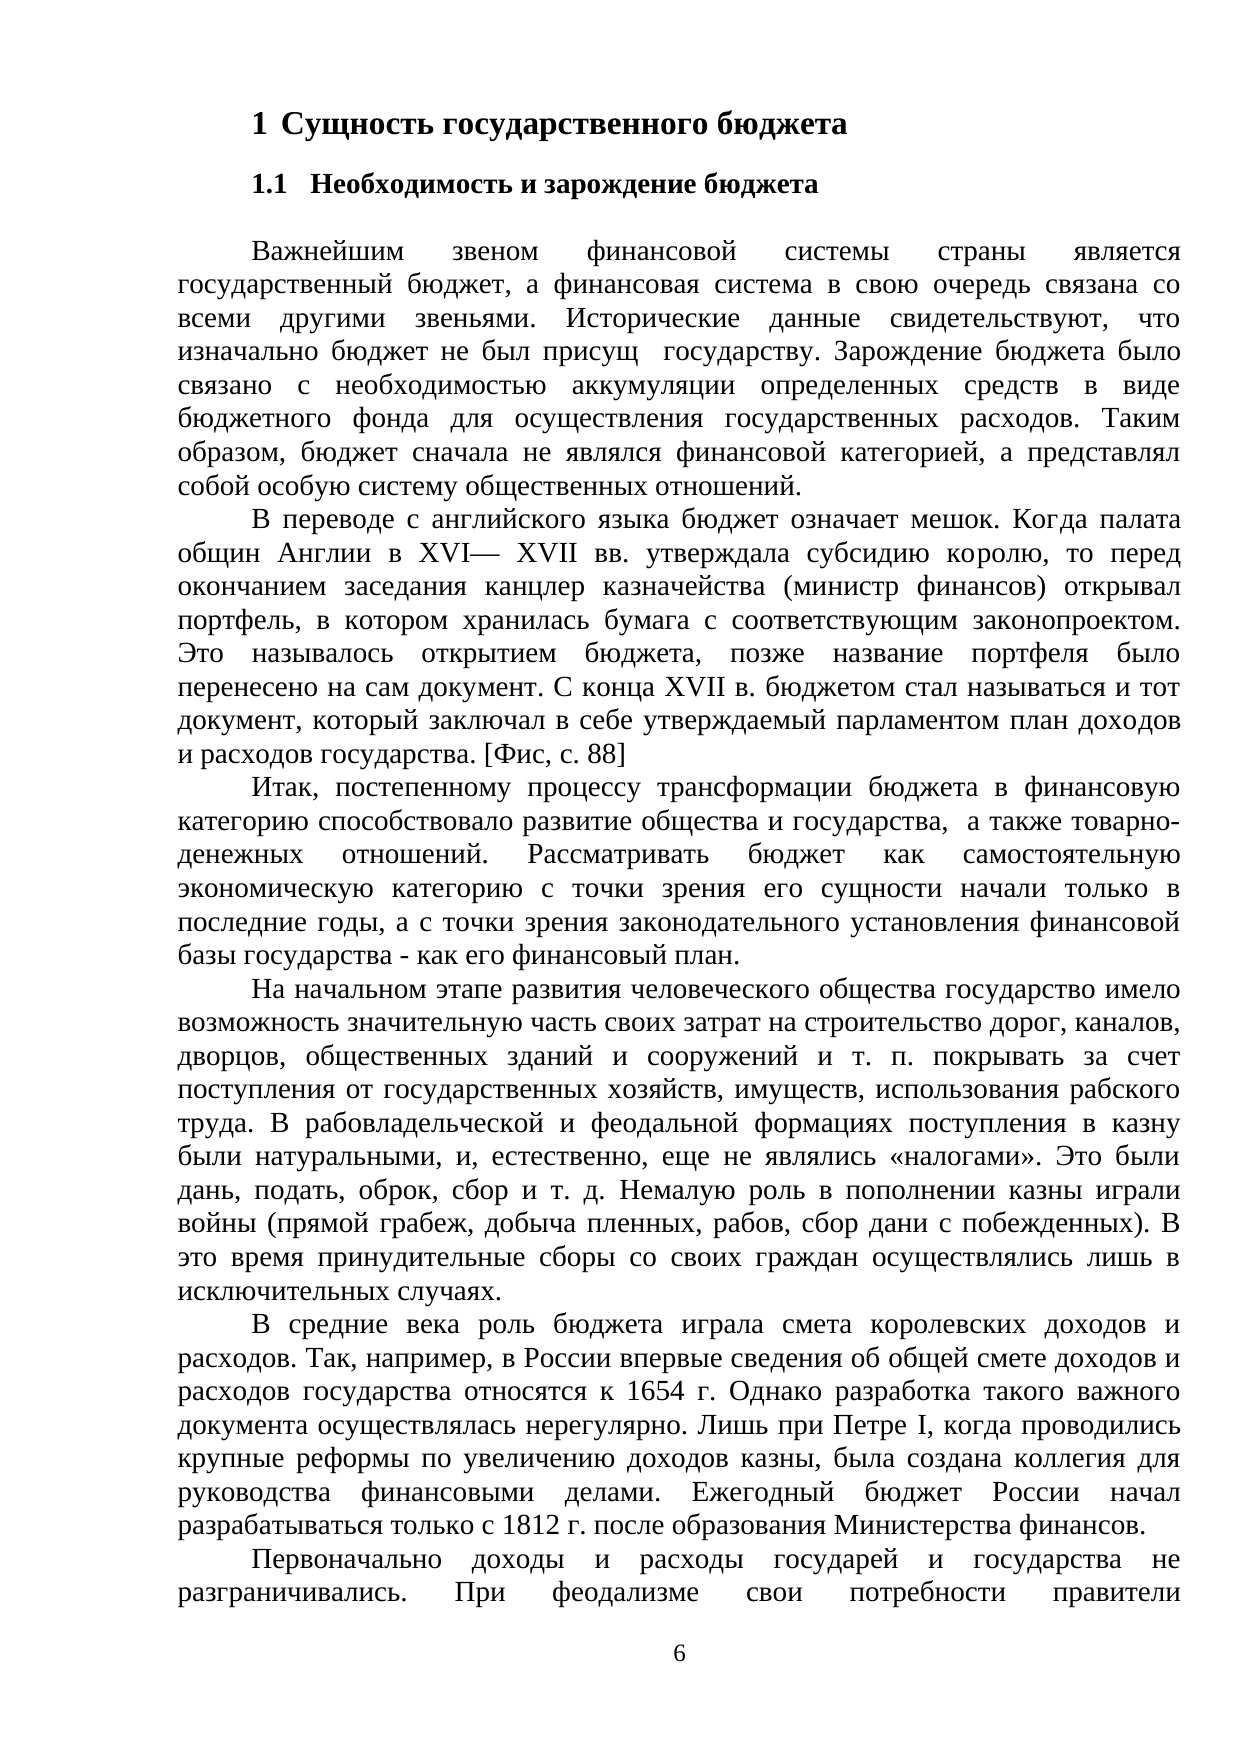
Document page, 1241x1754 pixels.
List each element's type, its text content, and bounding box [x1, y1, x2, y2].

text В переводе с английского языка бюджет означает мешок. Когда палата общин Англии в XVI— XVII вв. утверждала субсидию королю, то перед окончанием заседания канцлер казначейства (министр финансов) открывал портфель, в котором хранилась бумага с соответствующим законопроектом. Это называлось открытием бюджета, позже название портфеля было перенесено на сам документ. С конца XVII в. бюджетом стал называться и тот документ, который заключал в себе утверждаемый парламентом план доходов и расходов государства. [Фис, с. 88] [177, 501, 1181, 769]
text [177, 1541, 1181, 1608]
text Важнейшим звеном финансовой системы страны является государственный бюджет, а финансовая система в свою очередь связана со всеми другими звеньями. Исторические данные свидетельствуют, что изначально бюджет не был присущ государству. Зарождение бюджета было связано с необходимостью аккумуляции определенных средств в виде бюджетного фонда для осуществления государственных расходов. Таким образом, бюджет сначала не являлся финансовой категорией, а представлял собой особую систему общественных отношений. [177, 233, 1181, 501]
text В средние века роль бюджета играла смета королевских доходов и расходов. Так, например, в России впервые сведения об общей смете доходов и расходов государства относятся к 1654 г. Однако разработка такого важного документа осуществлялась нерегулярно. Лишь при Петре I, когда проводились крупные реформы по увеличению доходов казны, была создана коллегия для руководства финансовыми делами. Ежегодный бюджет России начал разрабатываться только с 1812 г. после образования Министерства финансов. [177, 1306, 1181, 1541]
text На начальном этапе развития человеческого общества государство имело возможность значительную часть своих затрат на строительство дорог, каналов, дворцов, общественных зданий и сооружений и т. п. покрывать за счет поступления от государственных хозяйств, имуществ, использования рабского труда. В рабовладельческой и феодальной формациях поступления в казну были натуральными, и, естественно, еще не являлись «налогами». Это были дань, подать, оброк, сбор и т. д. Немалую роль в пополнении казны играли войны (прямой грабеж, добыча пленных, рабов, сбор дани с побежденных). В это время принудительные сборы со своих граждан осуществлялись лишь в исключительных случаях. [177, 971, 1181, 1306]
text Итак, постепенному процессу трансформации бюджета в финансовую категорию способствовало развитие общества и государства, а также товарно-денежных отношений. Рассматривать бюджет как самостоятельную экономическую категорию с точки зрения его сущности начали только в последние годы, а с точки зрения законодательного установления финансовой базы государства - как его финансовый план. [177, 769, 1181, 971]
list Необходимость и зарождение бюджета [177, 166, 1181, 199]
subtitle Сущность государственного бюджета [177, 103, 1181, 142]
